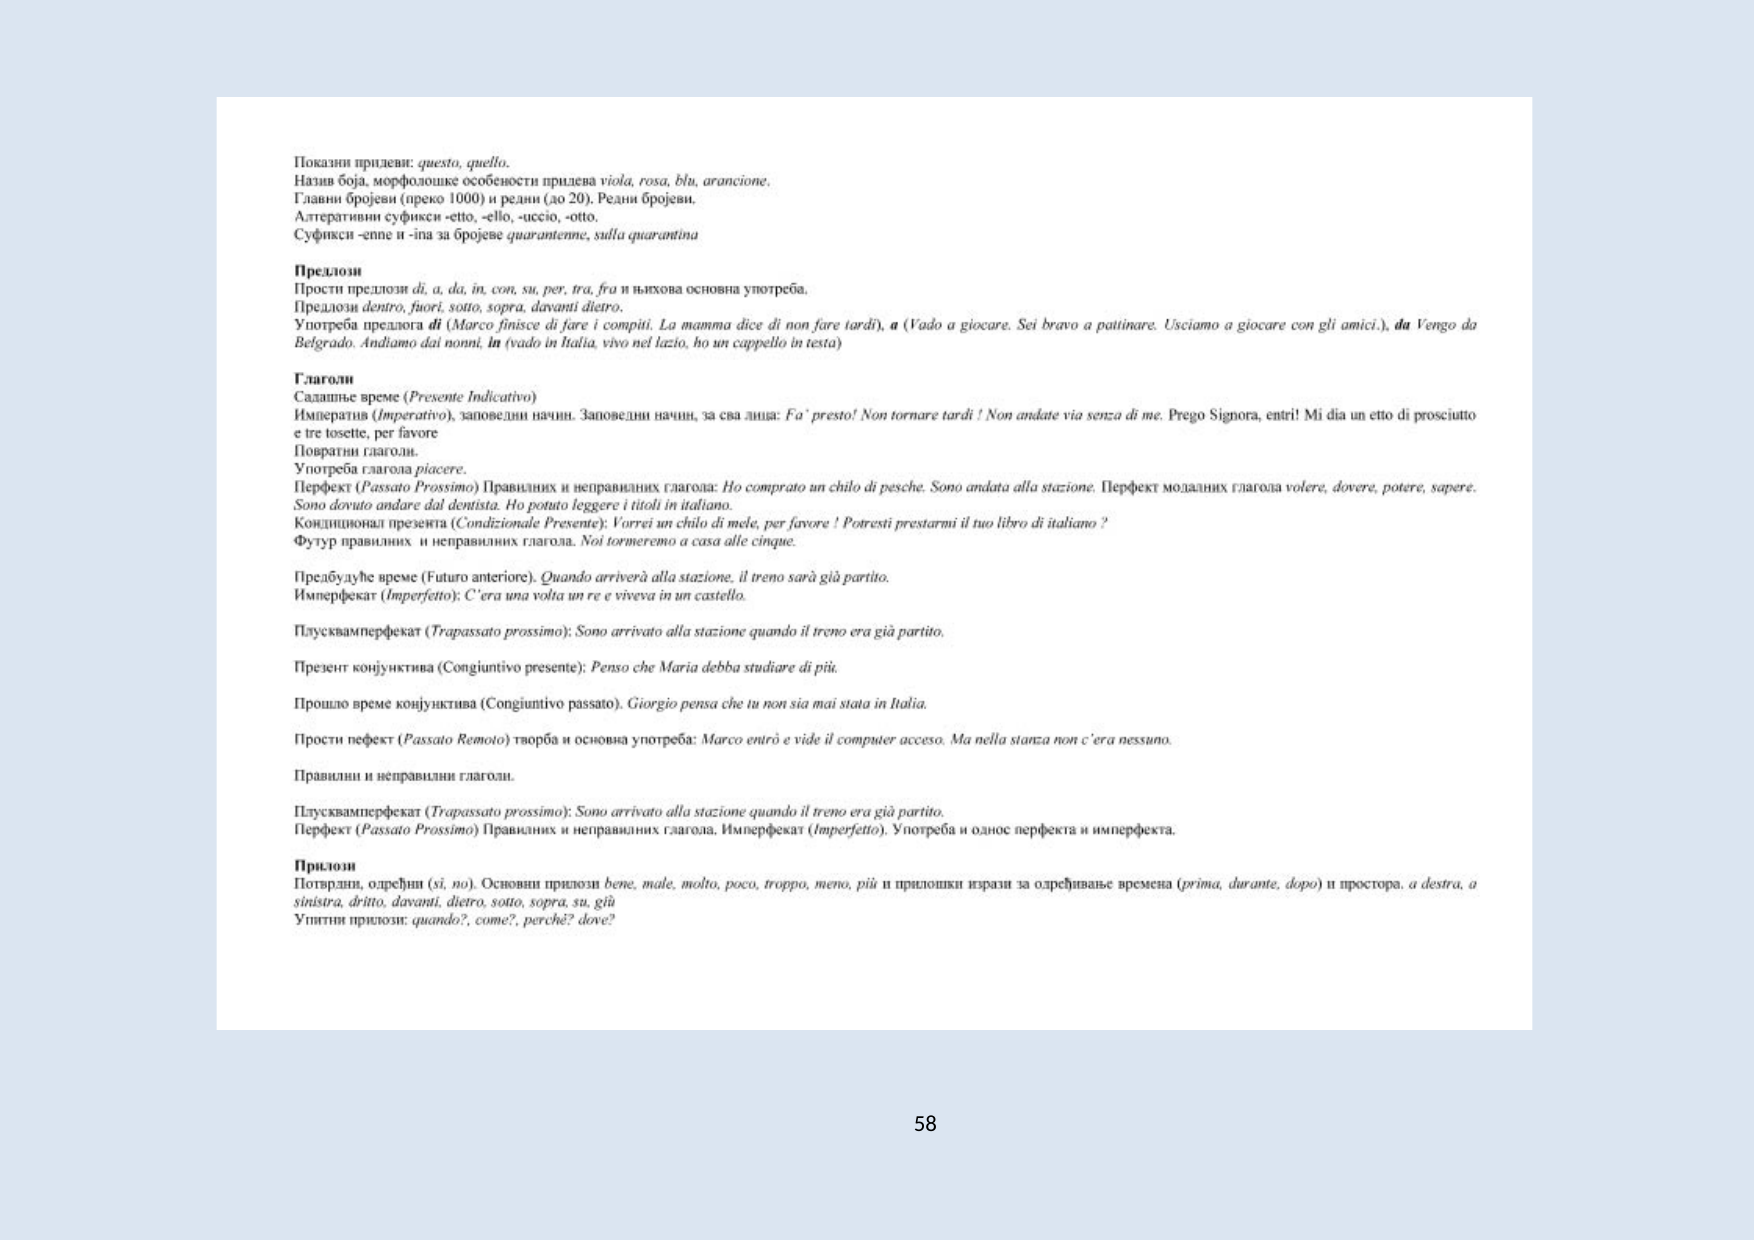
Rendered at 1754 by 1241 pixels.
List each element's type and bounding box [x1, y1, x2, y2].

picture [216, 97, 1533, 1030]
